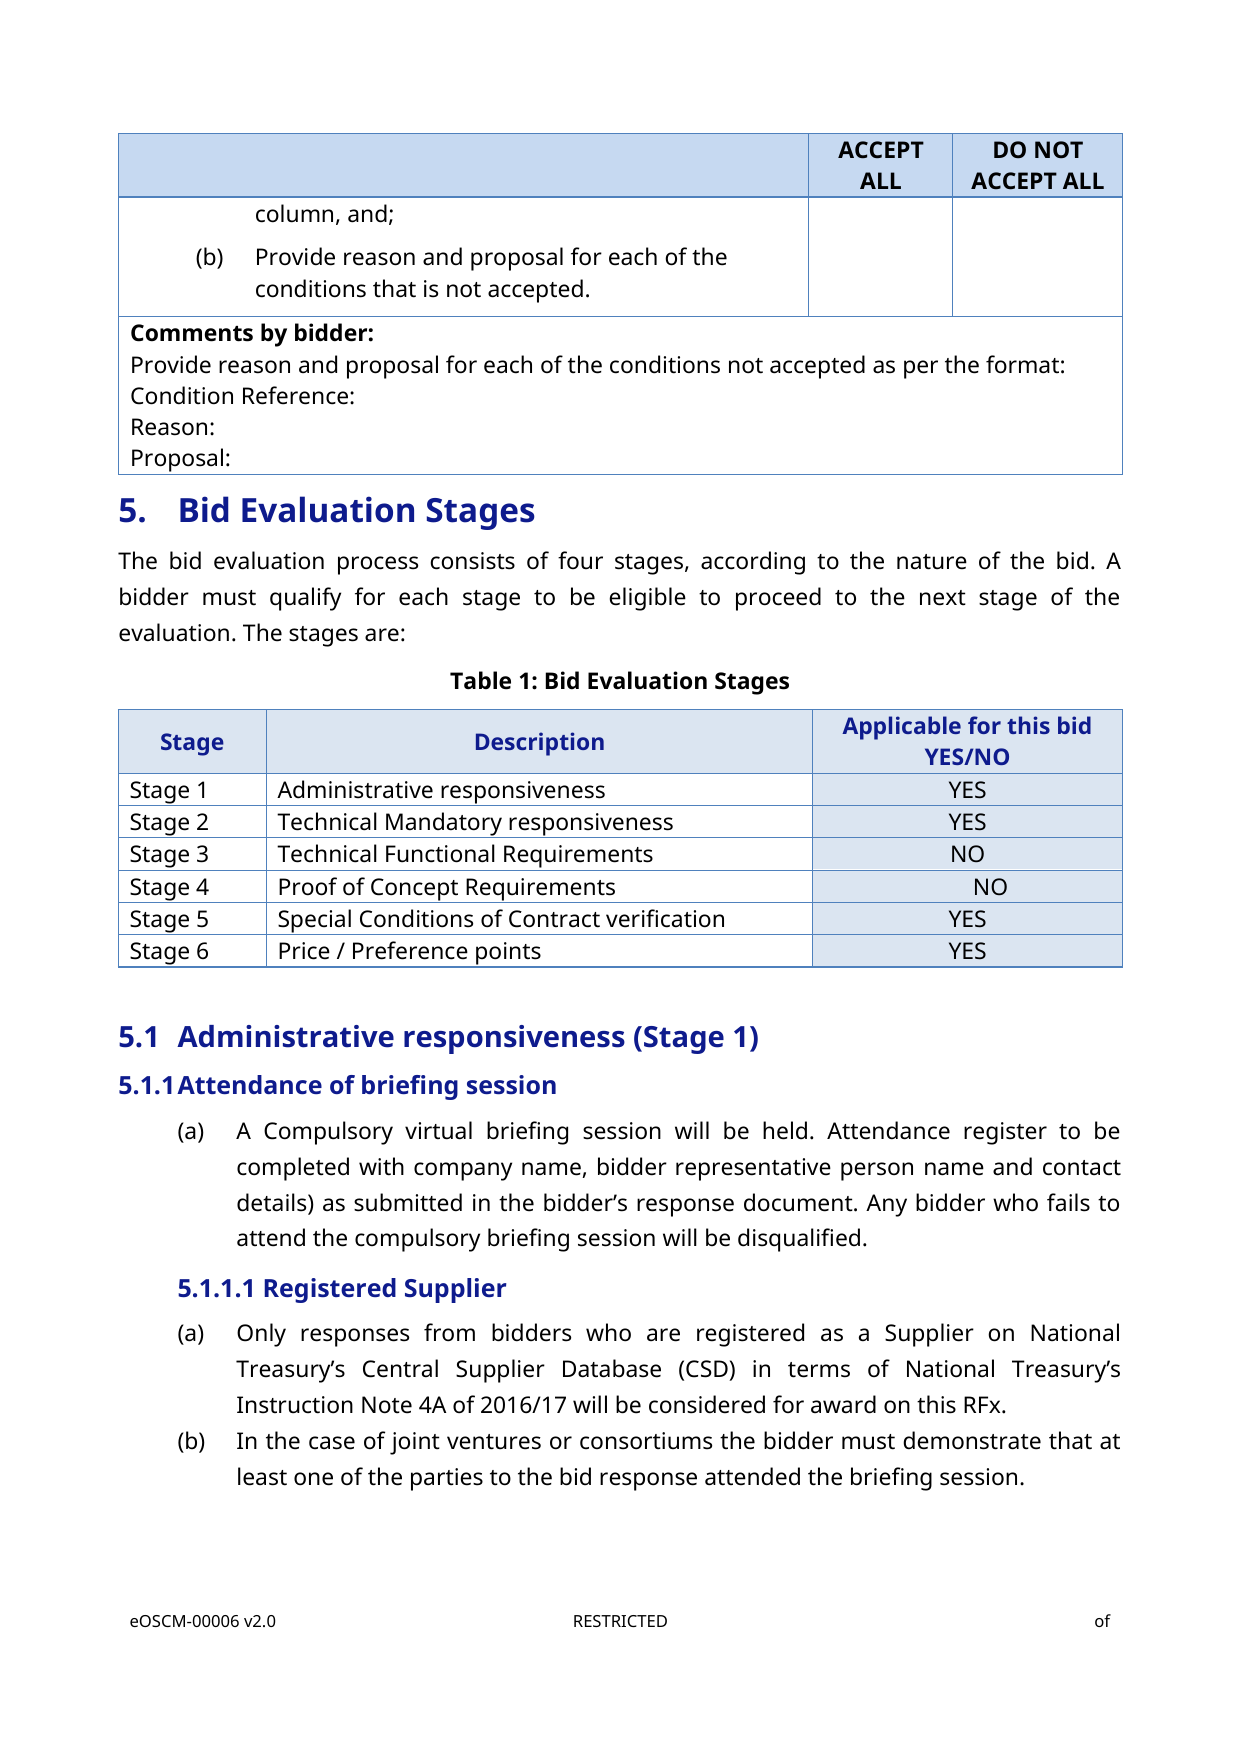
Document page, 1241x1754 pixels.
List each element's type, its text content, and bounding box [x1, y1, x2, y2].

table_cell Stage 2 [119, 806, 266, 837]
table_cell YES [813, 774, 1122, 805]
table_cell NO [813, 838, 1122, 869]
table_header ACCEPT ALL [809, 134, 952, 196]
table_cell Stage 1 [119, 774, 266, 805]
table_cell Technical Mandatory responsiveness [267, 806, 812, 837]
table_cell Stage 4 [119, 871, 266, 902]
table_cell [953, 198, 1122, 316]
table_cell Stage 3 [119, 838, 266, 869]
text The bid evaluation process consists of four stages, according to the nature of the bid. A bidder must qualify for each stage to be eligible to proceed to the next stage of the evaluation. The stages are: [118, 545, 1122, 648]
table_cell Administrative responsiveness [267, 774, 812, 805]
table_cell NO [813, 871, 1122, 902]
table_header Applicable for this bid YES/NO [813, 710, 1122, 773]
table_header DO NOT ACCEPT ALL [953, 134, 1122, 196]
text Table 1: Bid Evaluation Stages [118, 665, 1122, 697]
list In the case of joint ventures or consortiums the bidder must demonstrate that at least one of the parties to the bid response attended the briefing session. [177, 1425, 1122, 1492]
table_header [119, 134, 808, 196]
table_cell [119, 198, 808, 316]
list A Compulsory virtual briefing session will be held. Attendance register to be completed with company name, bidder representative person name and contact details) as submitted in the bidder’s response document. Any bidder who fails to attend the compulsory briefing session will be disqualified. [177, 1114, 1122, 1254]
table_cell Comments by bidder: Provide reason and proposal for each of the conditions not accepted as per the format: Condition Reference: Reason: Proposal: [119, 317, 1122, 473]
table_cell Proof of Concept Requirements [267, 871, 812, 902]
table_cell YES [813, 935, 1122, 966]
table_cell YES [813, 806, 1122, 837]
subtitle Attendance of briefing session [118, 1068, 1122, 1102]
table_cell YES [813, 903, 1122, 934]
list Only responses from bidders who are registered as a Supplier on National Treasury’s Central Supplier Database (CSD) in terms of National Treasury’s Instruction Note 4A of 2016/17 will be considered for award on this RFx. [177, 1317, 1122, 1421]
subtitle Registered Supplier [177, 1271, 1122, 1305]
table_cell Special Conditions of Contract verification [267, 903, 812, 934]
subtitle Administrative responsiveness (Stage 1) [118, 1016, 1122, 1056]
table_cell Technical Functional Requirements [267, 838, 812, 869]
table_cell Price / Preference points [267, 935, 812, 966]
table_cell Stage 6 [119, 935, 266, 966]
table_cell Stage 5 [119, 903, 266, 934]
table_header Description [267, 710, 812, 773]
subtitle Bid Evaluation Stages [118, 487, 1122, 532]
table_header Stage [119, 710, 266, 773]
table_cell [809, 198, 952, 316]
